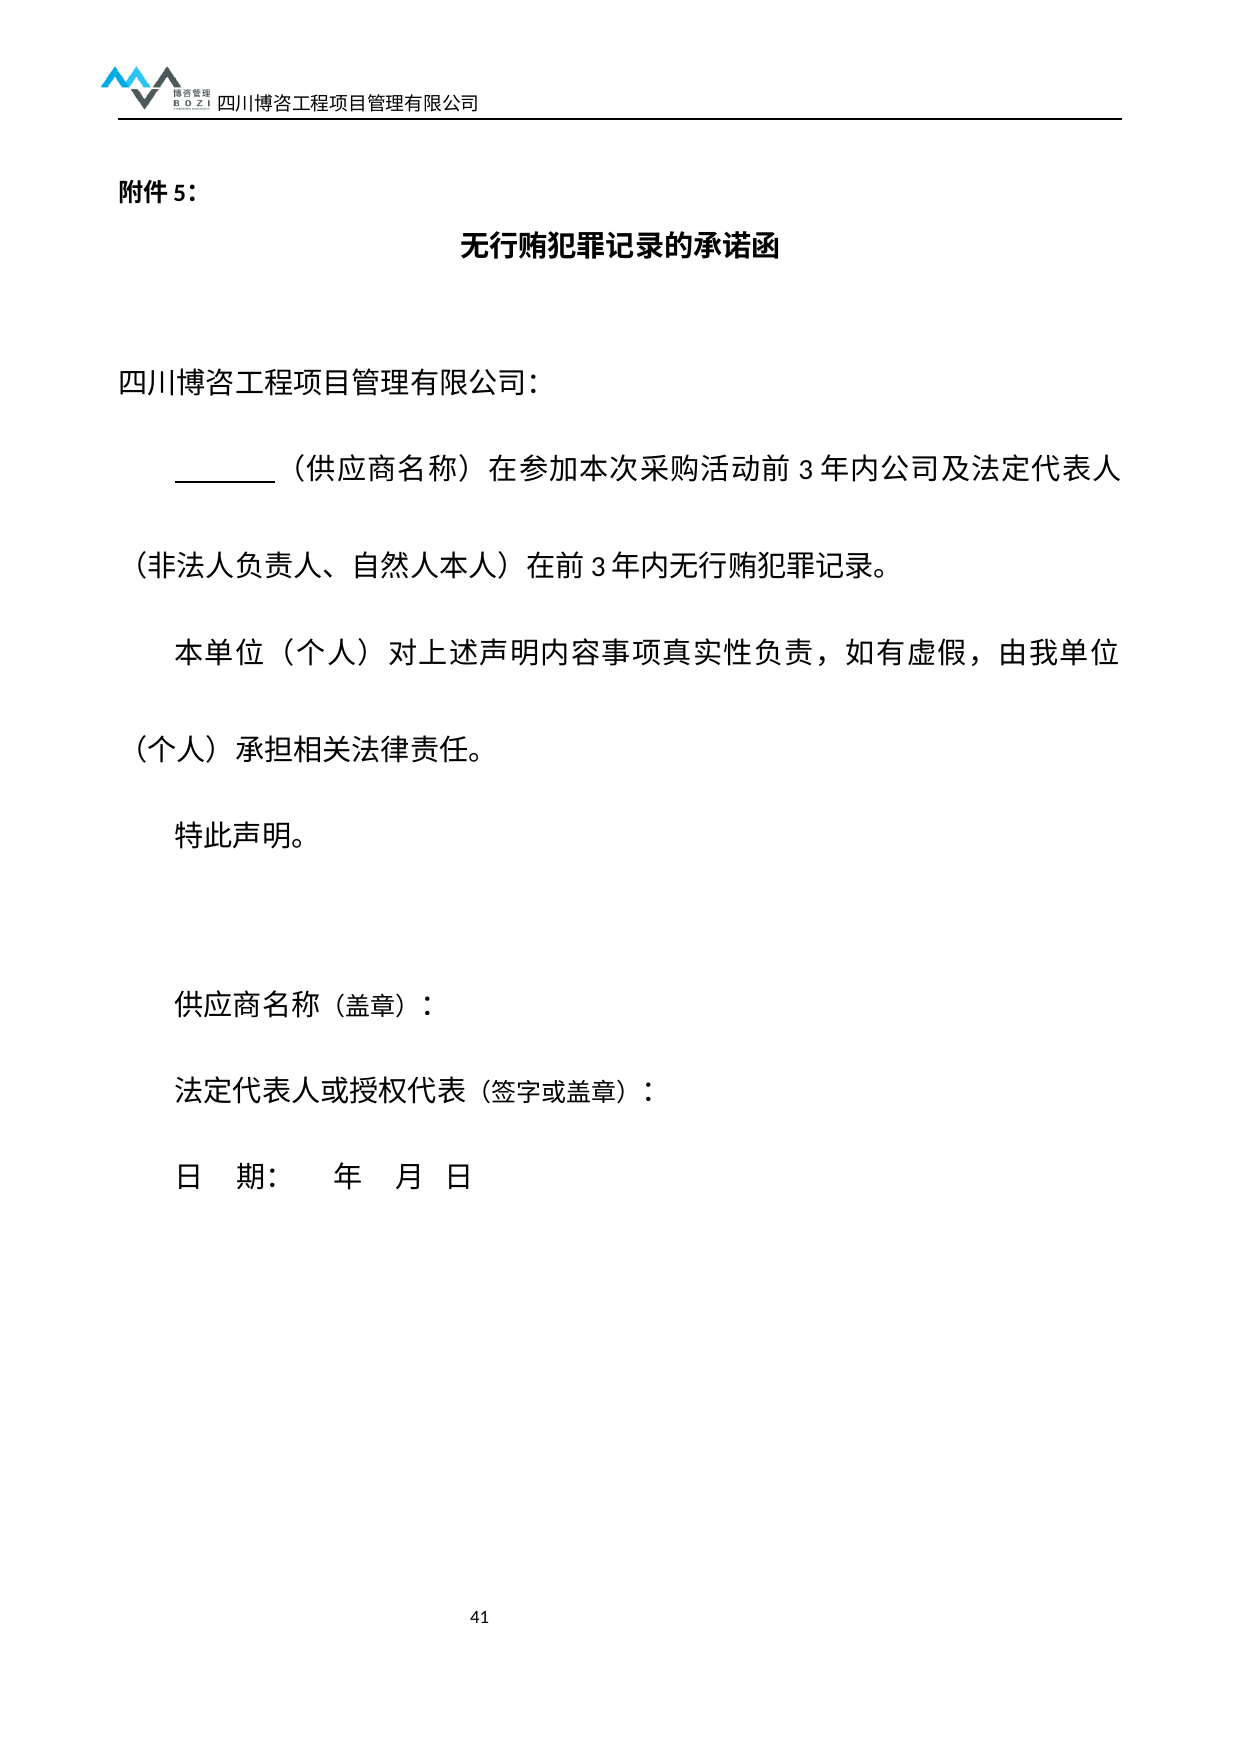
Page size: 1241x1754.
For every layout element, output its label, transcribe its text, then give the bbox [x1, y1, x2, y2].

text 法定代表人或授权代表（签字或盖章）： [118, 1057, 1122, 1122]
text 四川博咨工程项目管理有限公司： [118, 348, 1122, 413]
text 日 期： 年 月 日 [118, 1143, 1122, 1208]
picture [93, 38, 220, 128]
text 无行贿犯罪记录的承诺函 [118, 223, 1122, 265]
text 附件5： [118, 158, 1122, 223]
text 本单位（个人）对上述声明内容事项真实性负责，如有虚假，由我单位（个人）承担相关法律责任。 [118, 618, 1122, 780]
text 特此声明。 [118, 801, 1122, 866]
text （供应商名称）在参加本次采购活动前3年内公司及法定代表人（非法人负责人、自然人本人）在前3年内无行贿犯罪记录。 [118, 434, 1122, 597]
text 供应商名称（盖章）： [118, 970, 1122, 1035]
